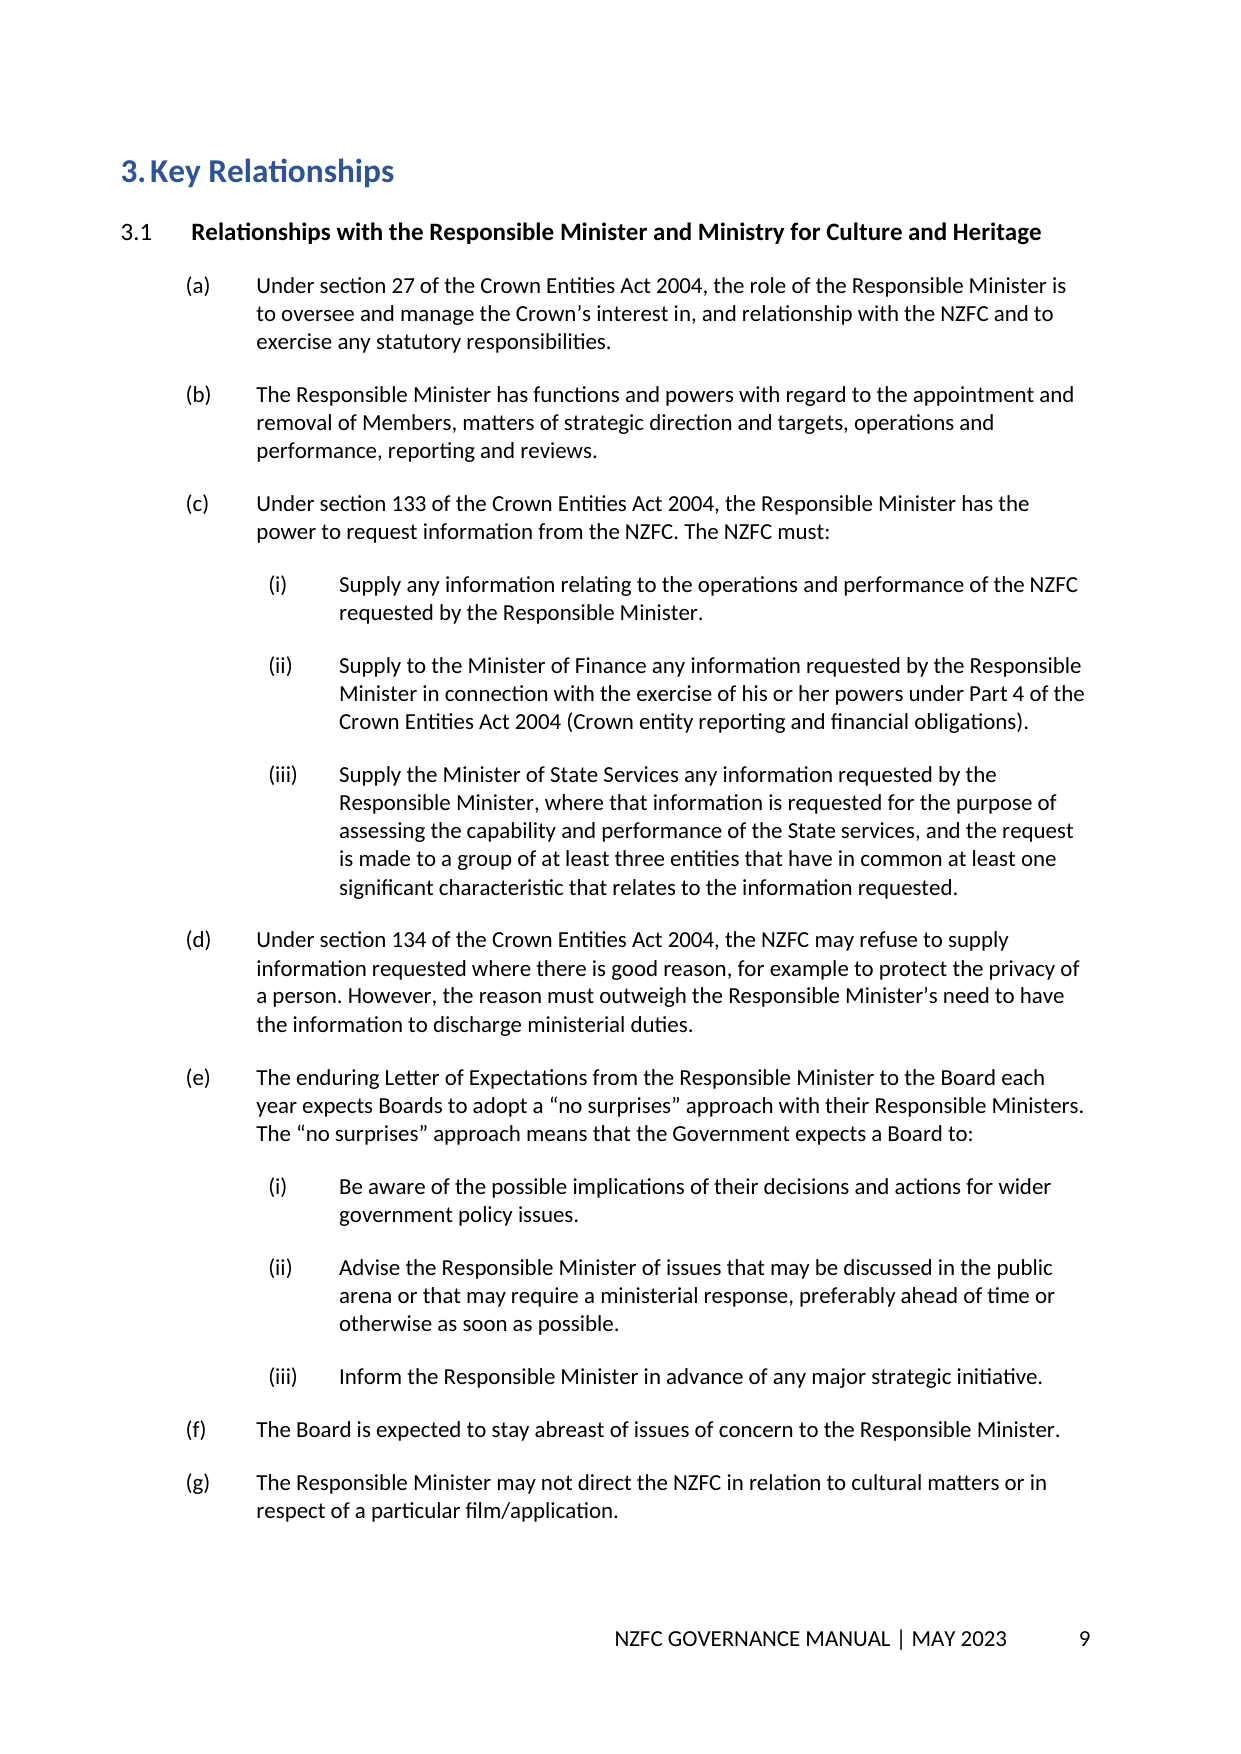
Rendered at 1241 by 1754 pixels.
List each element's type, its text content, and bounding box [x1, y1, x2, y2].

text Under section 134 of the Crown Entities Act 2004, the NZFC may refuse to supply information requested where there is good reason, for example to protect the privacy of a person. However, the reason must outweigh the Responsible Minister’s need to have the information to discharge ministerial duties. [185, 926, 1090, 1038]
text Under section 133 of the Crown Entities Act 2004, the Responsible Minister has the power to request information from the NZFC. The NZFC must: [185, 489, 1090, 545]
text The Board is expected to stay abreast of issues of concern to the Responsible Minister. [185, 1415, 1090, 1443]
text Be aware of the possible implications of their decisions and actions for wider government policy issues. [268, 1172, 1090, 1228]
text Supply to the Minister of Finance any information requested by the Responsible Minister in connection with the exercise of his or her powers under Part 4 of the Crown Entities Act 2004 (Crown entity reporting and financial obligations). [268, 651, 1090, 736]
text Supply any information relating to the operations and performance of the NZFC requested by the Responsible Minister. [268, 570, 1090, 626]
text Under section 27 of the Crown Entities Act 2004, the role of the Responsible Minister is to oversee and manage the Crown’s interest in, and relationship with the NZFC and to exercise any statutory responsibilities. [185, 271, 1090, 355]
text Relationships with the Responsible Minister and Ministry for Culture and Heritage [120, 216, 1090, 246]
text Inform the Responsible Minister in advance of any major strategic initiative. [268, 1362, 1090, 1390]
text Advise the Responsible Minister of issues that may be discussed in the public arena or that may require a ministerial response, preferably ahead of time or otherwise as soon as possible. [268, 1253, 1090, 1337]
text Key Relationships [120, 150, 1090, 191]
text The Responsible Minister may not direct the NZFC in relation to cultural matters or in respect of a particular film/application. [185, 1468, 1090, 1524]
text The enduring Letter of Expectations from the Responsible Minister to the Board each year expects Boards to adopt a “no surprises” approach with their Responsible Ministers. The “no surprises” approach means that the Government expects a Board to: [185, 1063, 1090, 1147]
text Supply the Minister of State Services any information requested by the Responsible Minister, where that information is requested for the purpose of assessing the capability and performance of the State services, and the request is made to a group of at least three entities that have in common at least one significant characteristic that relates to the information requested. [268, 761, 1090, 901]
text The Responsible Minister has functions and powers with regard to the appointment and removal of Members, matters of strategic direction and targets, operations and performance, reporting and reviews. [185, 380, 1090, 464]
